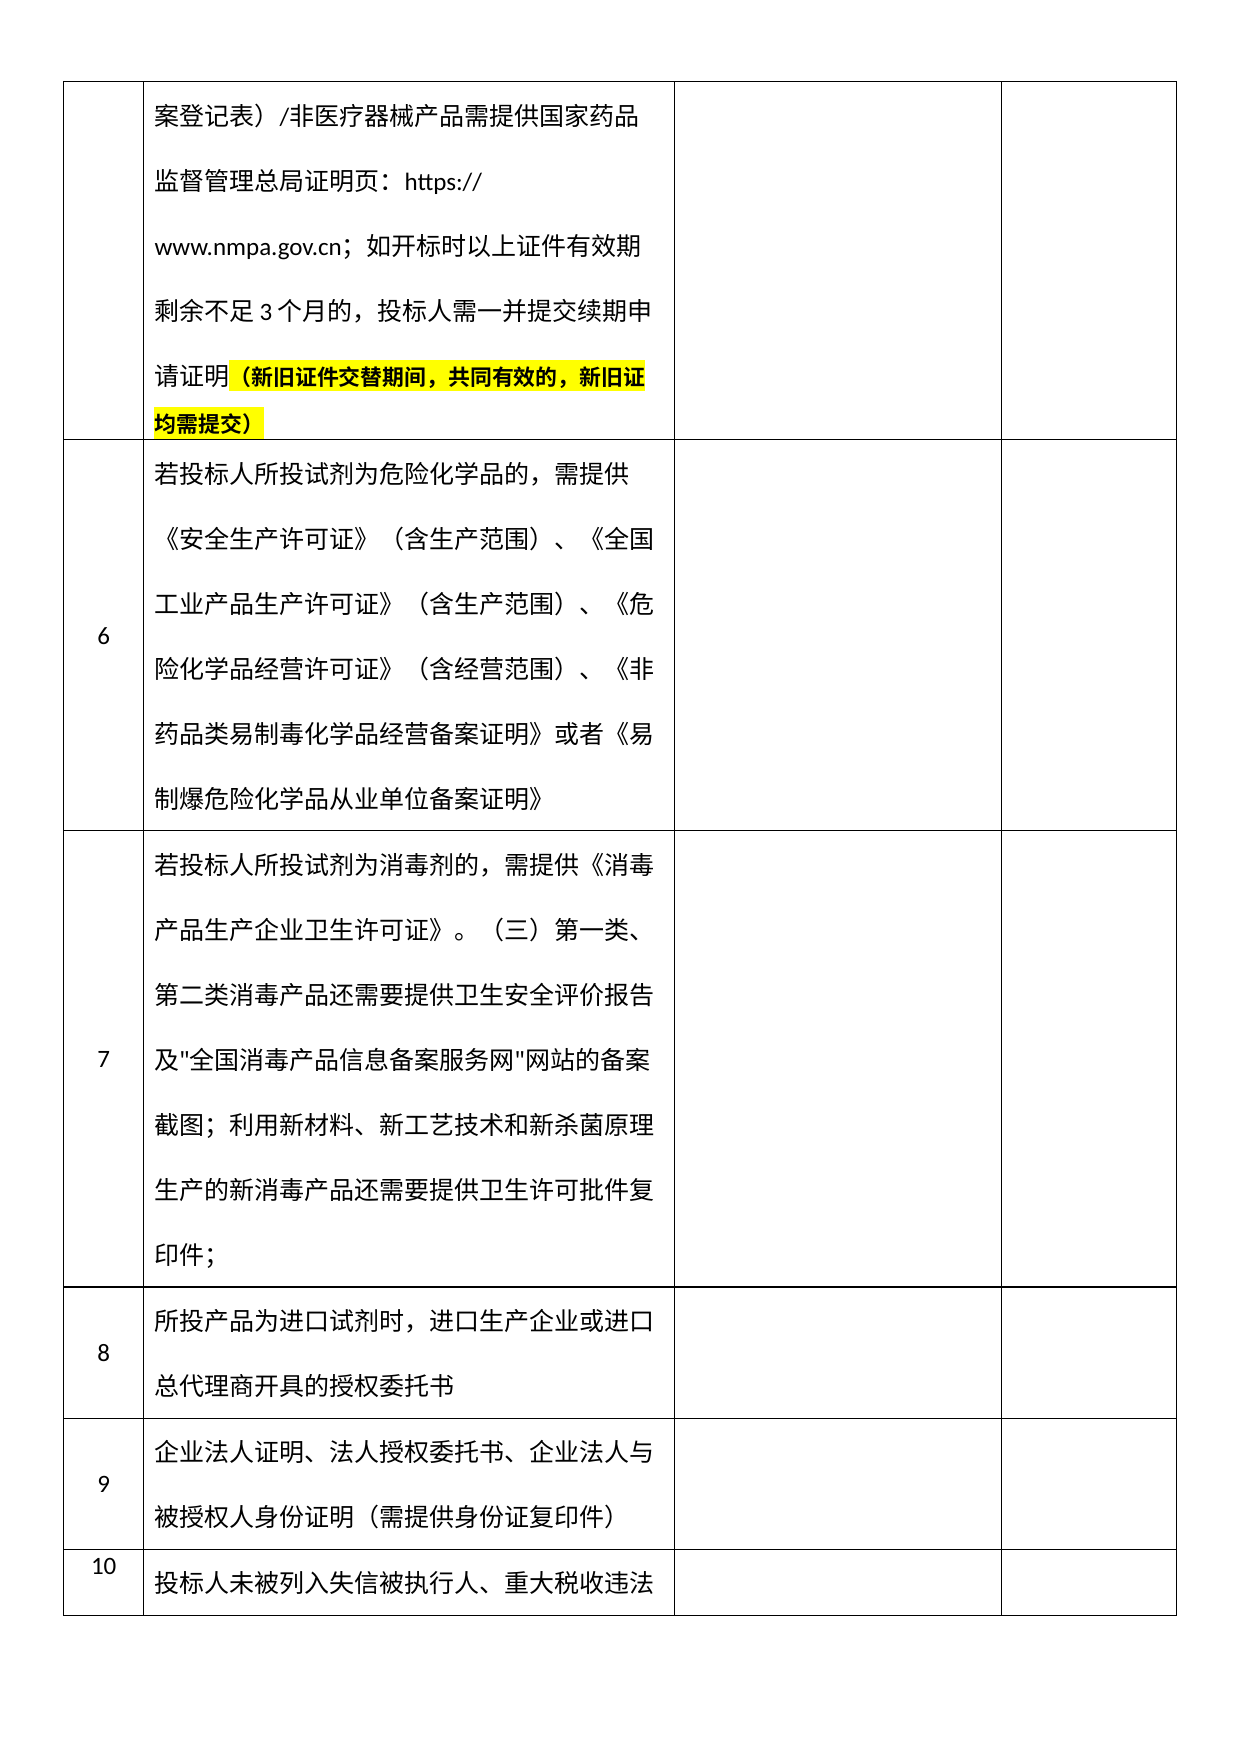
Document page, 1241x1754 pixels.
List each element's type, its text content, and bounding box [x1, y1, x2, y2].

table_cell [1002, 440, 1176, 830]
table_cell [1002, 1550, 1176, 1614]
table_cell 企业法人证明、法人授权委托书、企业法人与被授权人身份证明（需提供身份证复印件） [144, 1419, 674, 1548]
table_cell 10 [64, 1550, 143, 1614]
table_cell 9 [64, 1419, 143, 1548]
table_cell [144, 1550, 674, 1614]
table_cell 若投标人所投试剂为消毒剂的，需提供《消毒产品生产企业卫生许可证》。（三）第一类、第二类消毒产品还需要提供卫生安全评价报告及"全国消毒产品信息备案服务网"网站的备案截图；利用新材料、新工艺技术和新杀菌原理生产的新消毒产品还需要提供卫生许可批件复印件； [144, 831, 674, 1286]
table_cell [1002, 1288, 1176, 1417]
table_cell [675, 831, 1001, 1286]
table_cell 7 [64, 831, 143, 1286]
table_cell [675, 82, 1001, 439]
table_cell [1002, 831, 1176, 1286]
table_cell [144, 82, 674, 439]
table_cell [675, 1419, 1001, 1548]
table_cell 所投产品为进口试剂时，进口生产企业或进口总代理商开具的授权委托书 [144, 1288, 674, 1417]
table_cell 5 [64, 82, 143, 439]
table_cell [675, 440, 1001, 830]
table_cell [1002, 82, 1176, 439]
table_cell [675, 1288, 1001, 1417]
table_cell 8 [64, 1288, 143, 1417]
table_cell [1002, 1419, 1176, 1548]
table_cell [675, 1550, 1001, 1614]
table_cell 若投标人所投试剂为危险化学品的，需提供《安全生产许可证》（含生产范围）、《全国工业产品生产许可证》（含生产范围）、《危险化学品经营许可证》（含经营范围）、《非药品类易制毒化学品经营备案证明》或者《易制爆危险化学品从业单位备案证明》 [144, 440, 674, 830]
table_cell 6 [64, 440, 143, 830]
